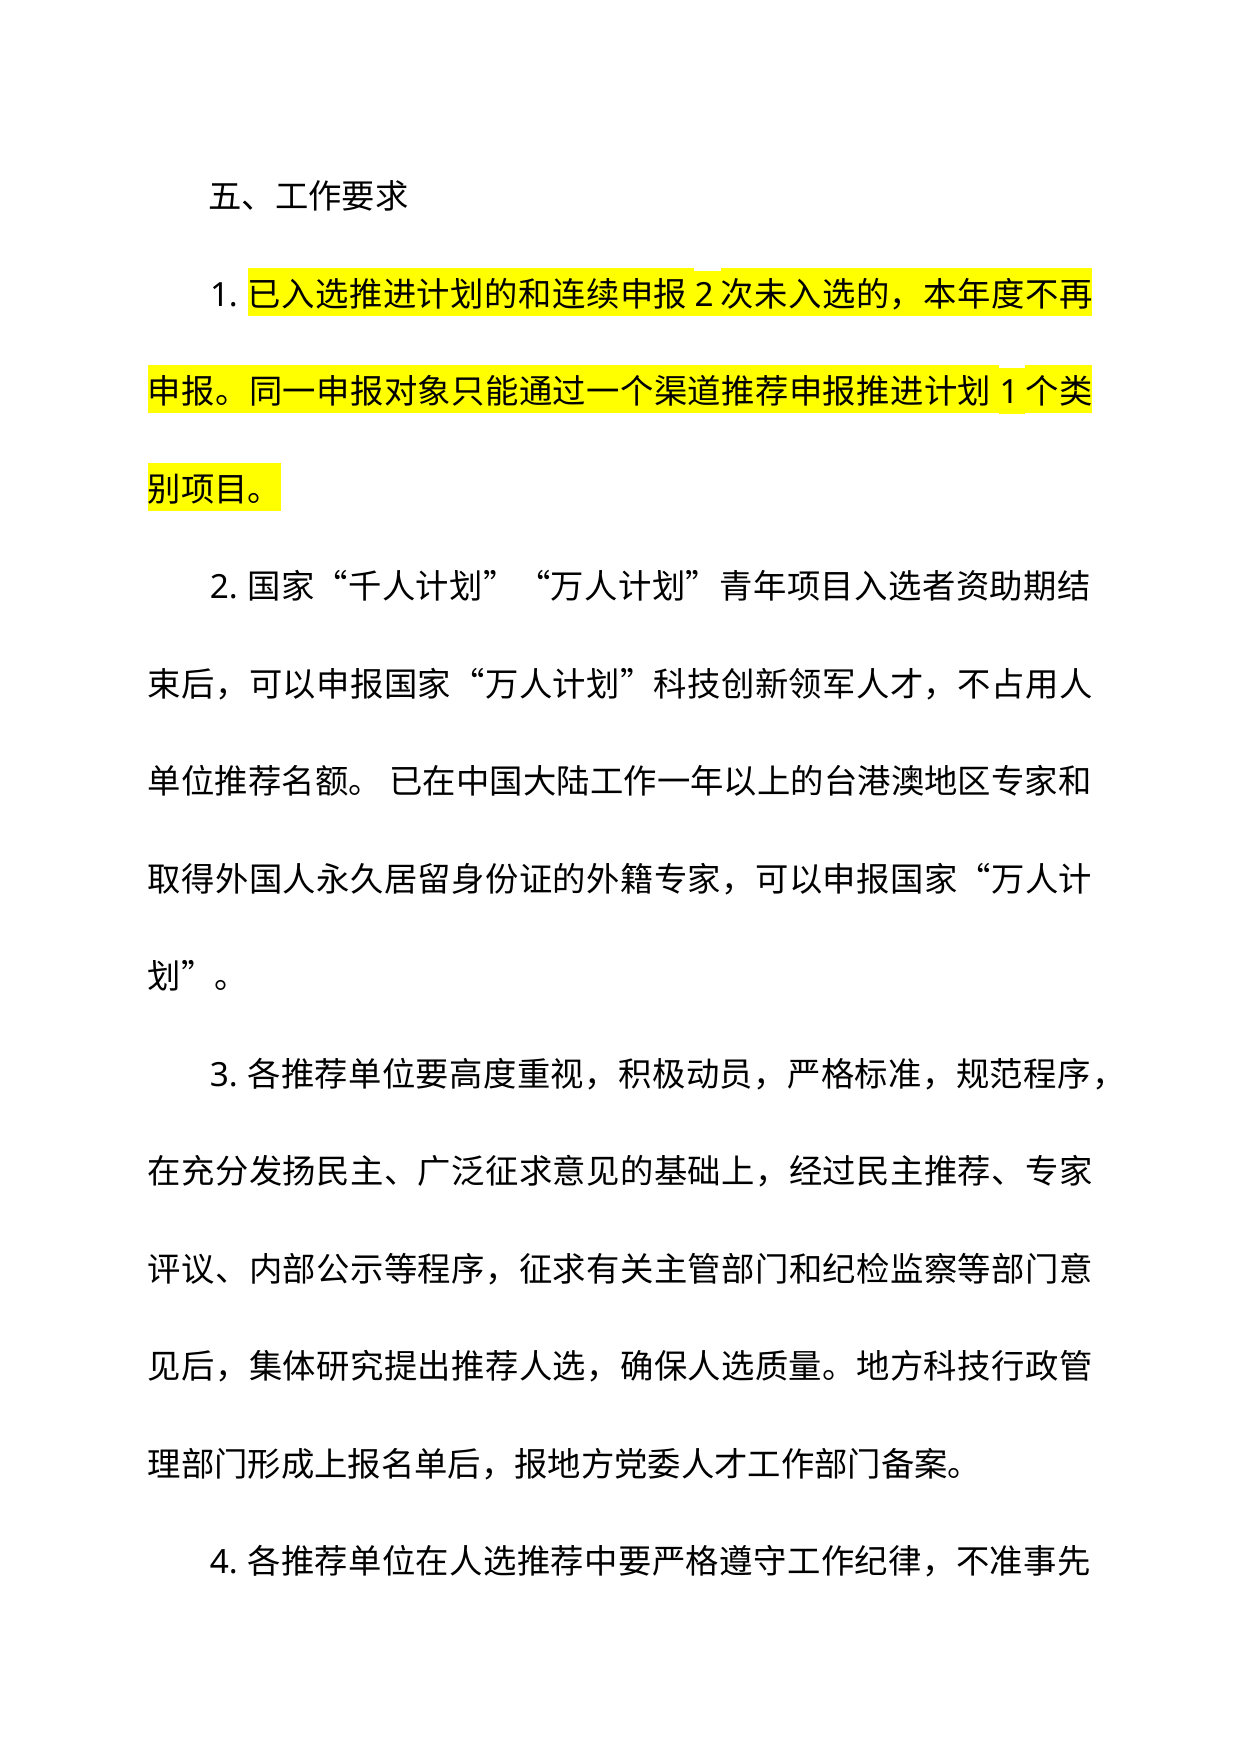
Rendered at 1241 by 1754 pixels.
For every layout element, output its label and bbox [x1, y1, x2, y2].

text [148, 413, 1092, 1592]
text [148, 162, 1092, 368]
